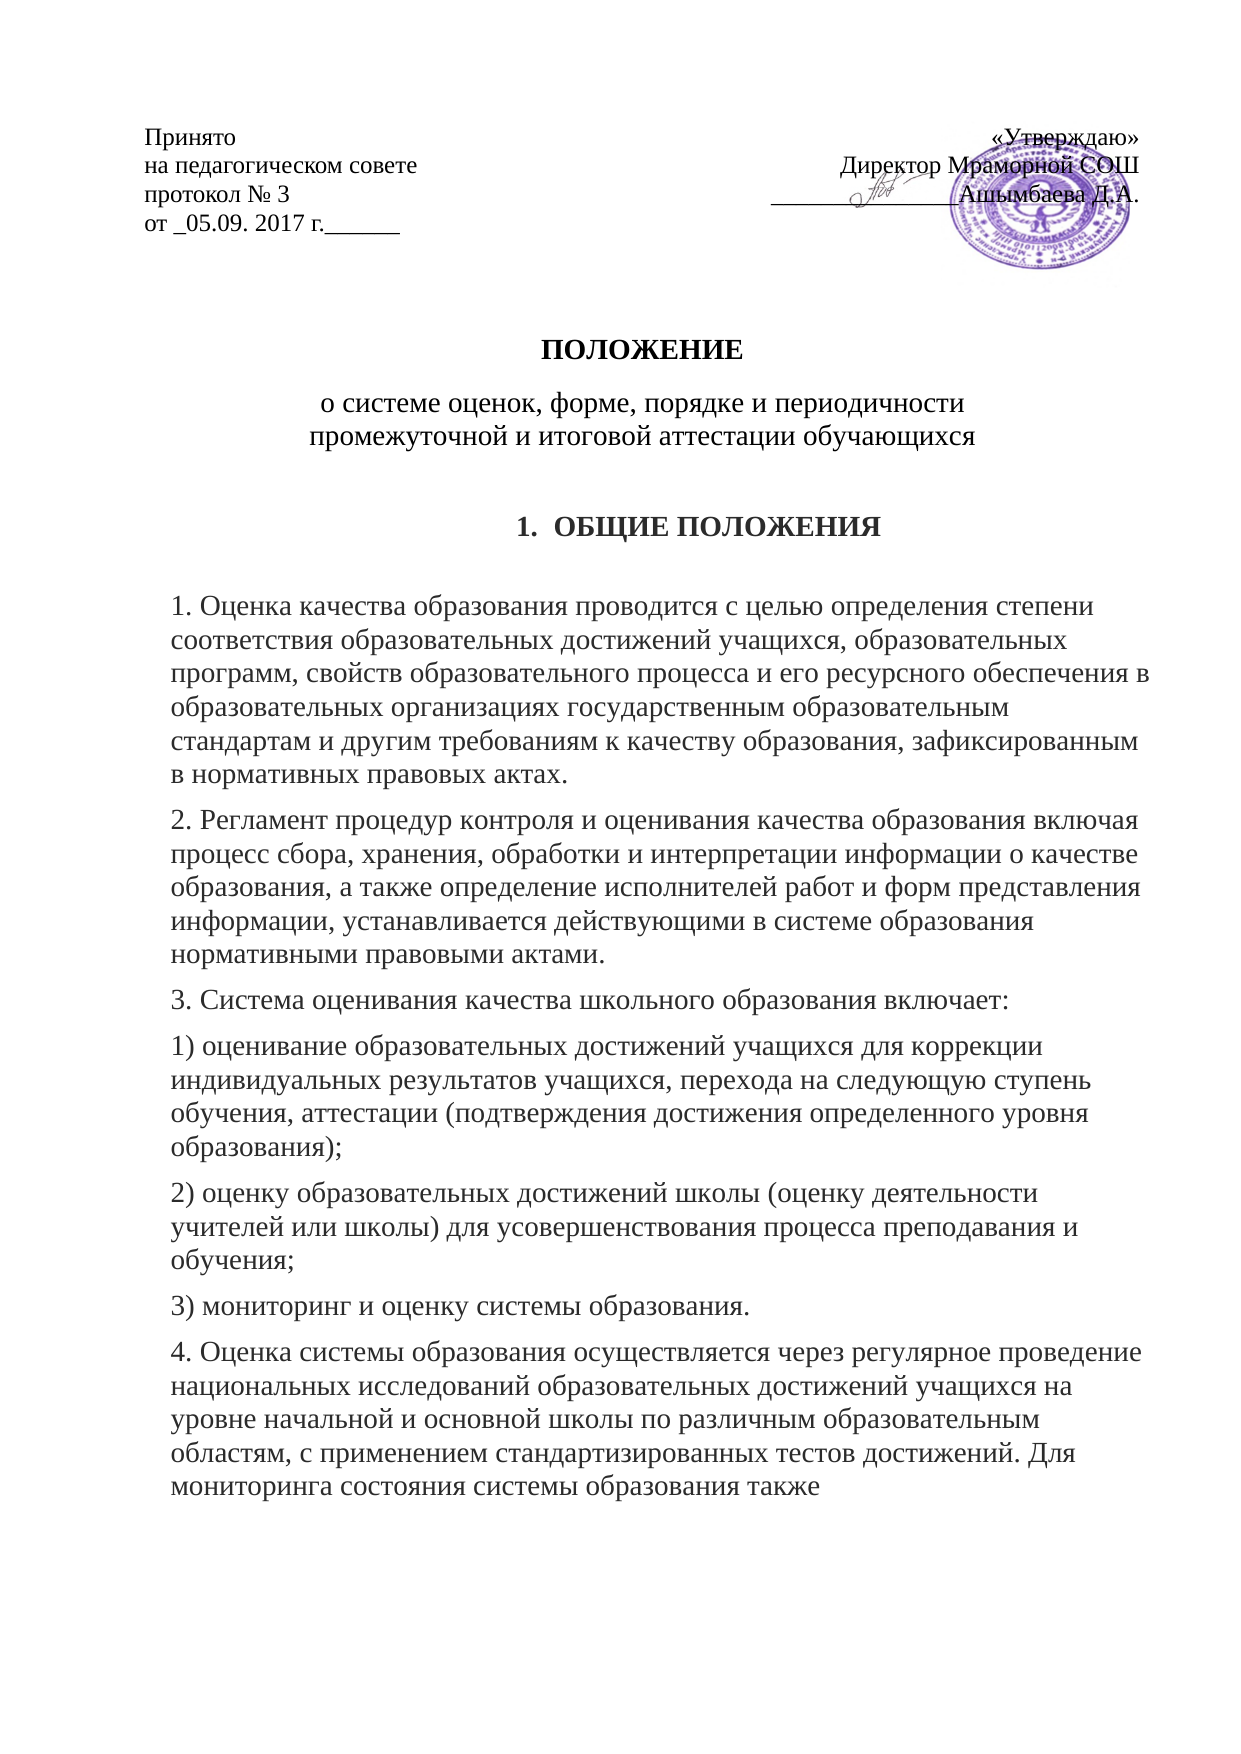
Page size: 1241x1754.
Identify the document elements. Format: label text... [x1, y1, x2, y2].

table_header Принято на педагогическом совете протокол № 3 от _05.09. 2017 г.______ [133, 122, 642, 237]
text о системе оценок, форме, порядке и периодичности [133, 385, 1152, 418]
text 2) оценку образовательных достижений школы (оценку деятельности учителей или школы) для усовершенствования процесса преподавания и обучения; [170, 1175, 1152, 1276]
text 2. Регламент процедур контроля и оценивания качества образования включая процесс сбора, хранения, обработки и интерпретации информации о качестве образования, а также определение исполнителей работ и форм представления информации, устанавливается действующими в системе образования нормативными правовыми актами. [170, 802, 1152, 970]
text 3) мониторинг и оценку системы образования. [170, 1288, 1152, 1322]
text промежуточной и итоговой аттестации обучающихся [133, 418, 1152, 452]
text 1) оценивание образовательных достижений учащихся для коррекции индивидуальных результатов учащихся, перехода на следующую ступень обучения, аттестации (подтверждения достижения определенного уровня образования); [170, 1028, 1152, 1163]
text ПОЛОЖЕНИЕ [133, 332, 1152, 366]
text 3. Система оценивания качества школьного образования включает: [170, 982, 1152, 1016]
picture [940, 237, 1130, 288]
text 4. Оценка системы образования осуществляется через регулярное проведение национальных исследований образовательных достижений учащихся на уровне начальной и основной школы по различным образовательным областям, с применением стандартизированных тестов достижений. Для мониторинга состояния системы образования также [170, 1334, 1152, 1502]
list ОБЩИЕ ПОЛОЖЕНИЯ [245, 509, 1152, 542]
text 1. Оценка качества образования проводится с целью определения степени соответствия образовательных достижений учащихся, образовательных программ, свойств образовательного процесса и его ресурсного обеспечения в образовательных организациях государственным образовательным стандартам и другим требованиям к качеству образования, зафиксированным в нормативных правовых актах. [170, 588, 1152, 790]
table_header «Утверждаю» Директор Мраморной СОШ _______________Ашымбаева Д.А. [642, 122, 1151, 237]
